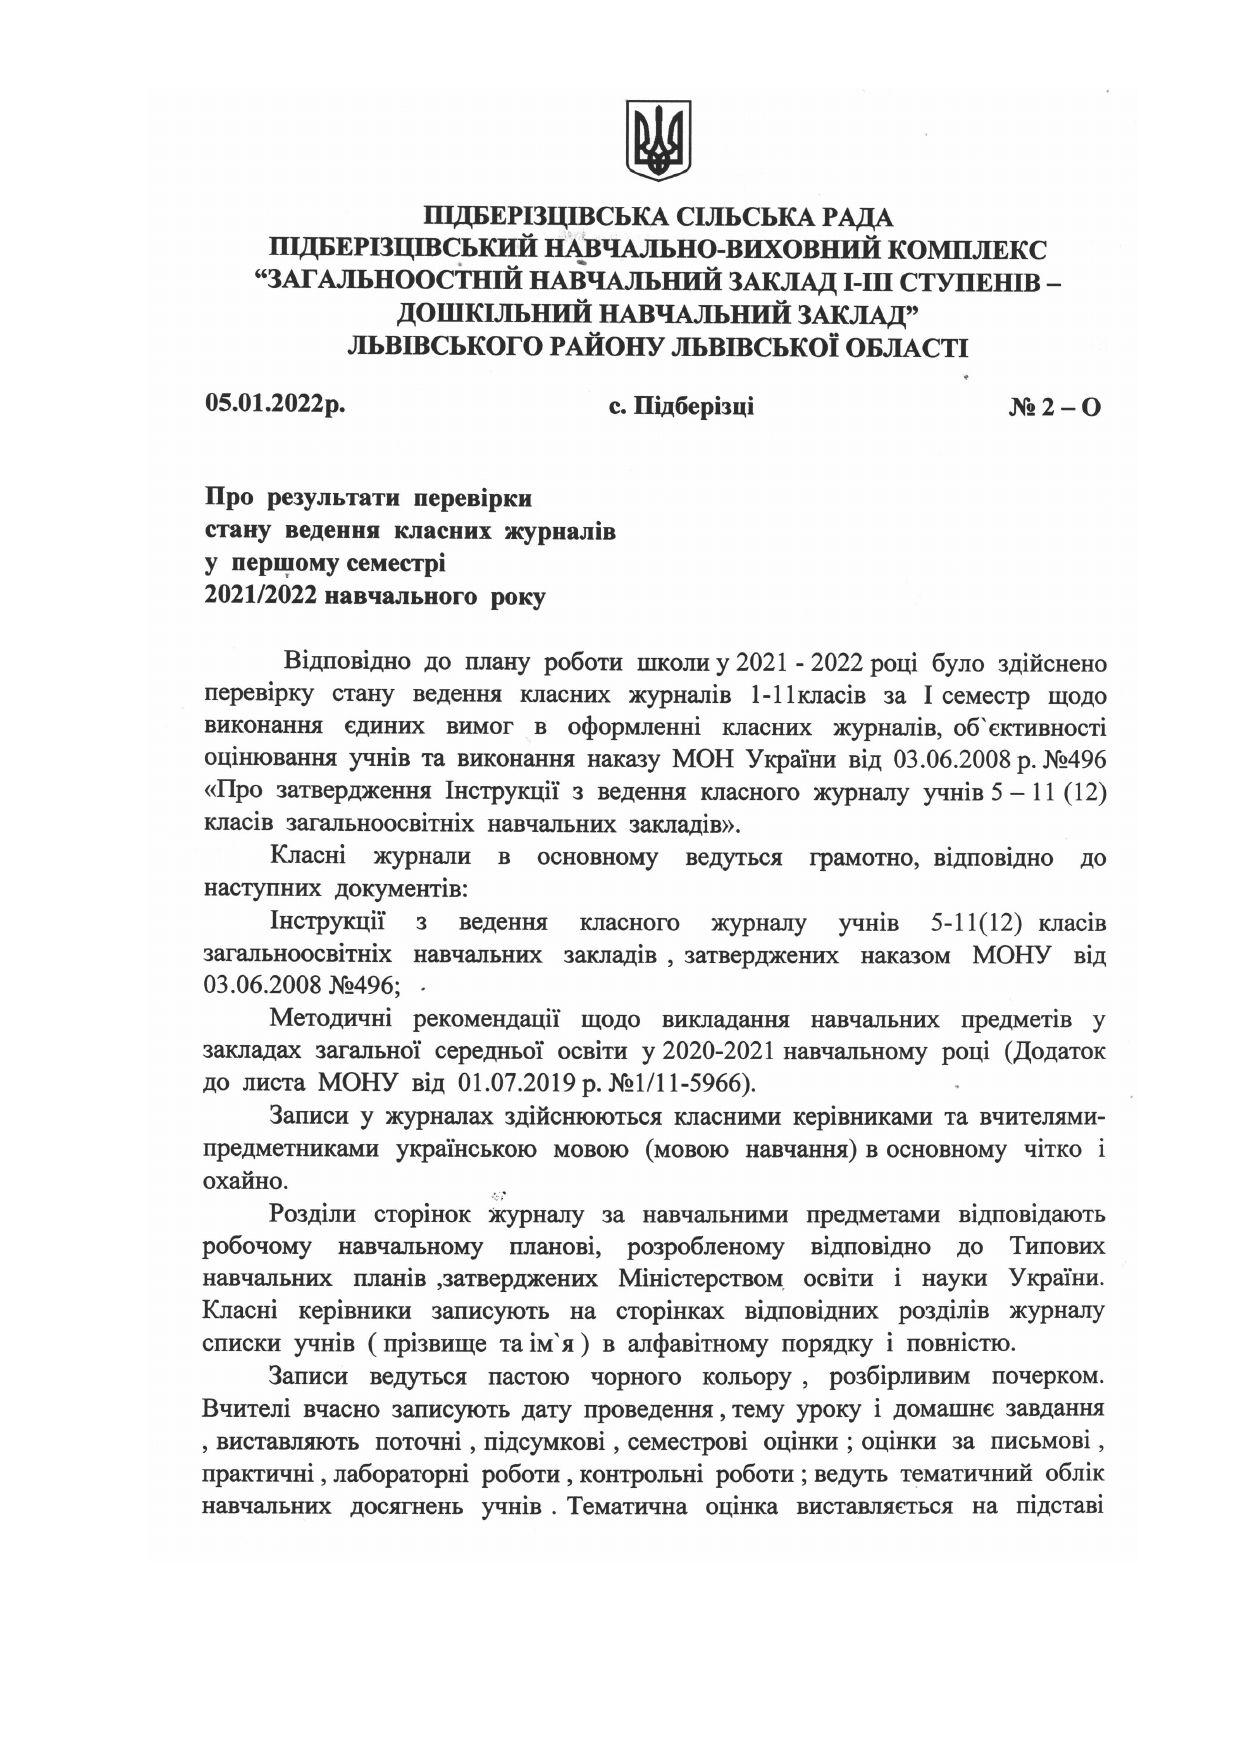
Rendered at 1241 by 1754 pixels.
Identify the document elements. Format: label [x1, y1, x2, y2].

picture [147, 88, 1139, 1562]
